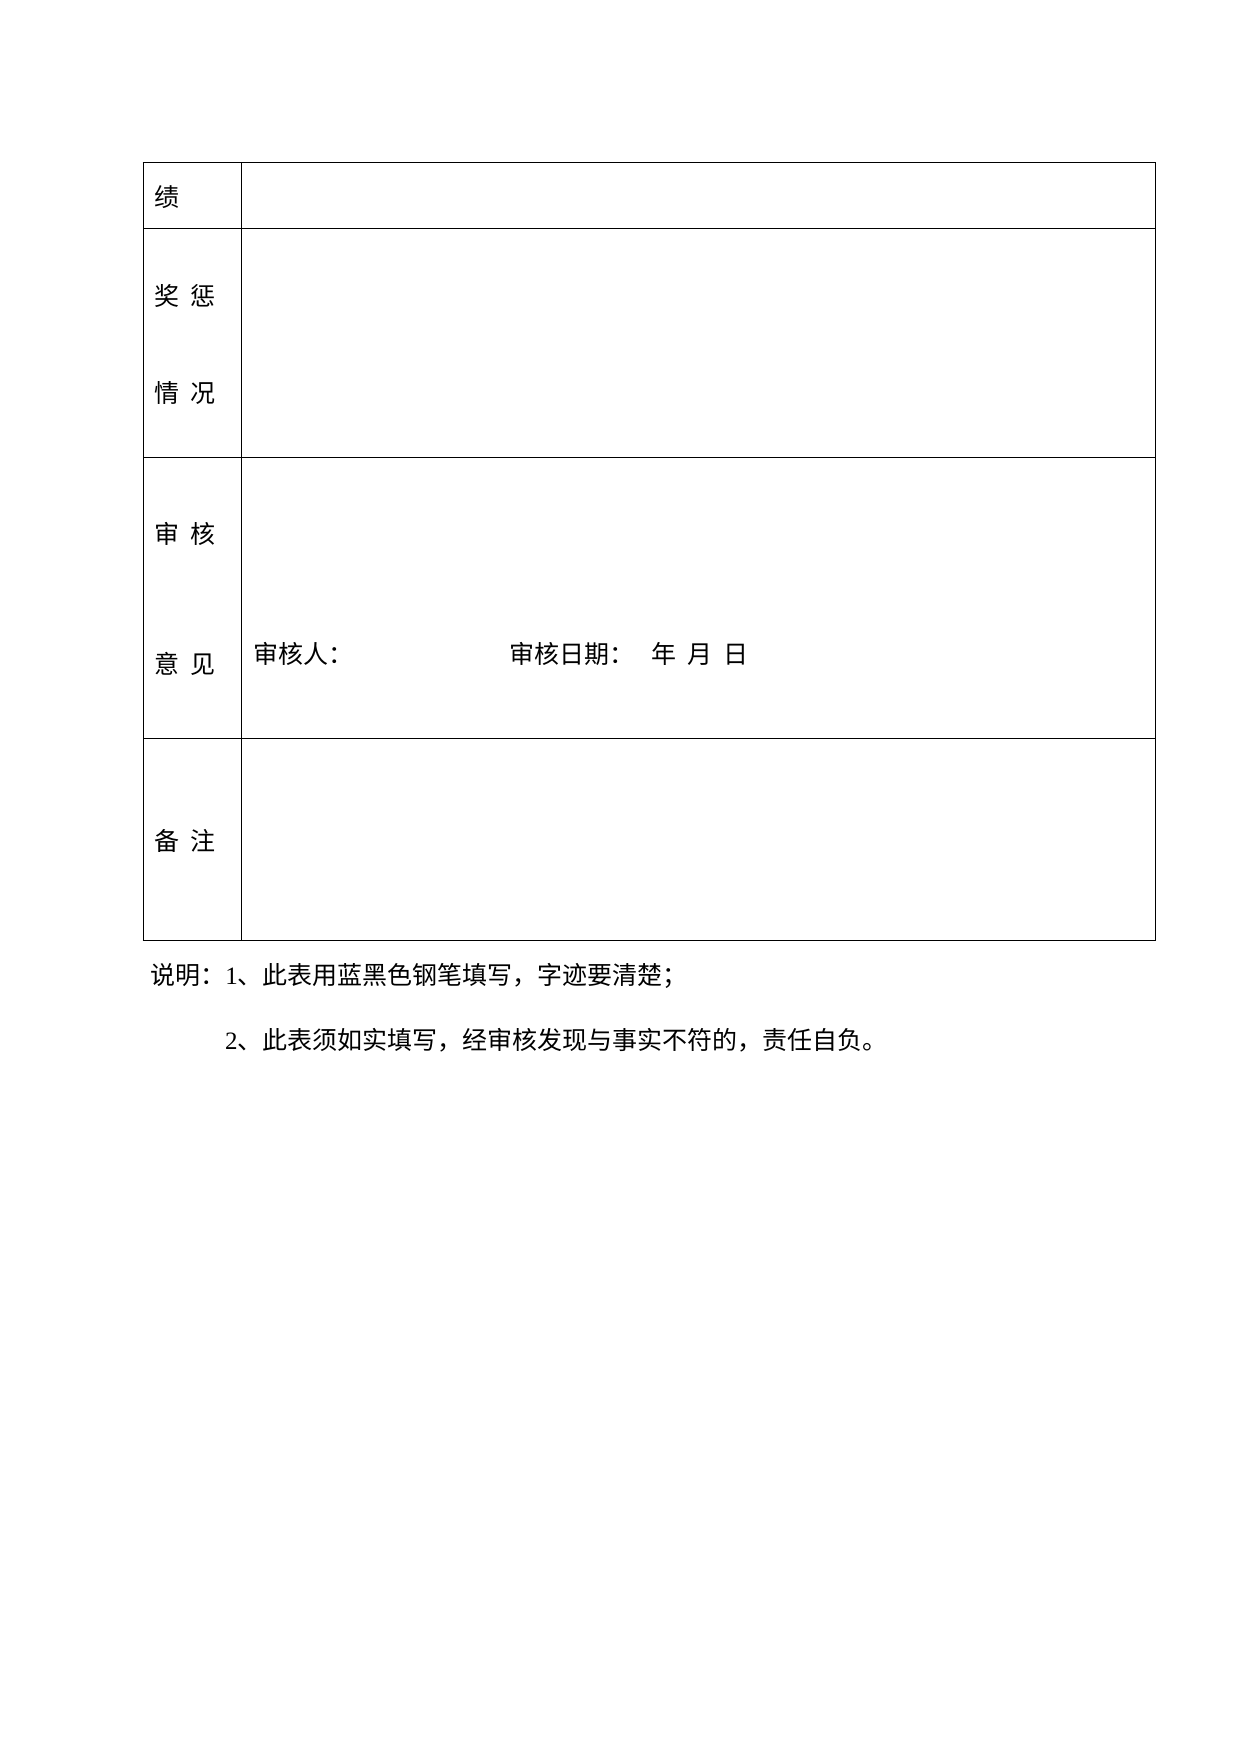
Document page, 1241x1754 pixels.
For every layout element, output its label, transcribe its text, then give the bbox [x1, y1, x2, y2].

text 2、此表须如实填写，经审核发现与事实不符的，责任自负。 [187, 1006, 1053, 1071]
text 说明：1、此表用蓝黑色钢笔填写，字迹要清楚； [150, 941, 1053, 1006]
table_cell 审核人： 审核日期： 年 月 日 [242, 458, 1155, 738]
table_cell 备 注 [144, 739, 241, 940]
table_cell 奖 惩 情 况 [144, 229, 241, 457]
table_cell 审 核 意 见 [144, 458, 241, 738]
table_cell [242, 163, 1155, 228]
table_cell [242, 229, 1155, 457]
table_cell [242, 739, 1155, 940]
table_cell 有 何特 长及 突出 业绩 [144, 163, 241, 228]
